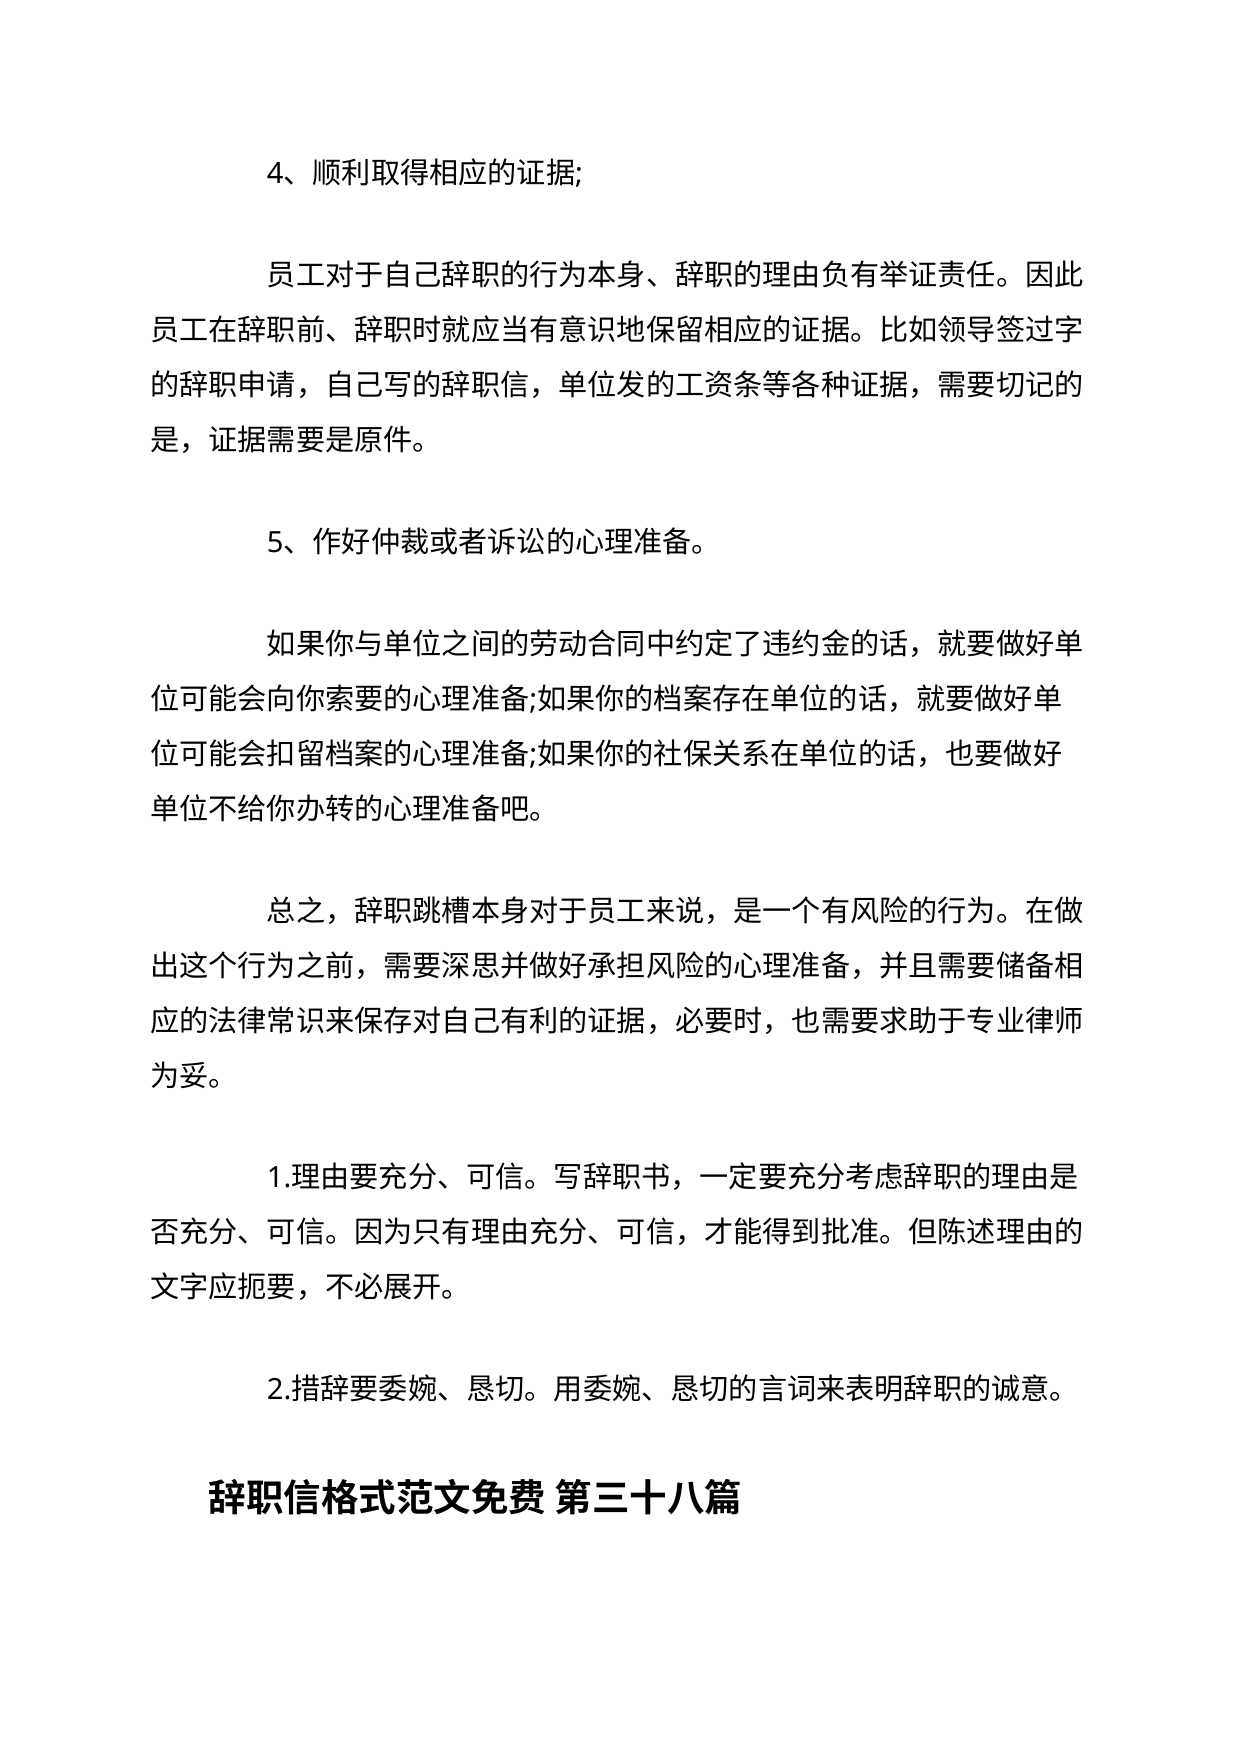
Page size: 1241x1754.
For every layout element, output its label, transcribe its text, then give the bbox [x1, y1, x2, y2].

text 员工对于自己辞职的行为本身、辞职的理由负有举证责任。因此员工在辞职前、辞职时就应当有意识地保留相应的证据。比如领导签过字的辞职申请，自己写的辞职信，单位发的工资条等各种证据，需要切记的是，证据需要是原件。 [150, 252, 1090, 459]
text 5、作好仲裁或者诉讼的心理准备。 [150, 518, 1090, 561]
text 4、顺利取得相应的证据; [150, 150, 1090, 192]
text 1.理由要充分、可信。写辞职书，一定要充分考虑辞职的理由是否充分、可信。因为只有理由充分、可信，才能得到批准。但陈述理由的文字应扼要，不必展开。 [150, 1154, 1090, 1306]
text 总之，辞职跳槽本身对于员工来说，是一个有风险的行为。在做出这个行为之前，需要深思并做好承担风险的心理准备，并且需要储备相应的法律常识来保存对自己有利的证据，必要时，也需要求助于专业律师为妥。 [150, 887, 1090, 1094]
text 辞职信格式范文免费 第三十八篇 [150, 1467, 1090, 1522]
text 如果你与单位之间的劳动合同中约定了违约金的话，就要做好单位可能会向你索要的心理准备;如果你的档案存在单位的话，就要做好单位可能会扣留档案的心理准备;如果你的社保关系在单位的话，也要做好单位不给你办转的心理准备吧。 [150, 621, 1090, 828]
text 2.措辞要委婉、恳切。用委婉、恳切的言词来表明辞职的诚意。 [150, 1366, 1090, 1408]
